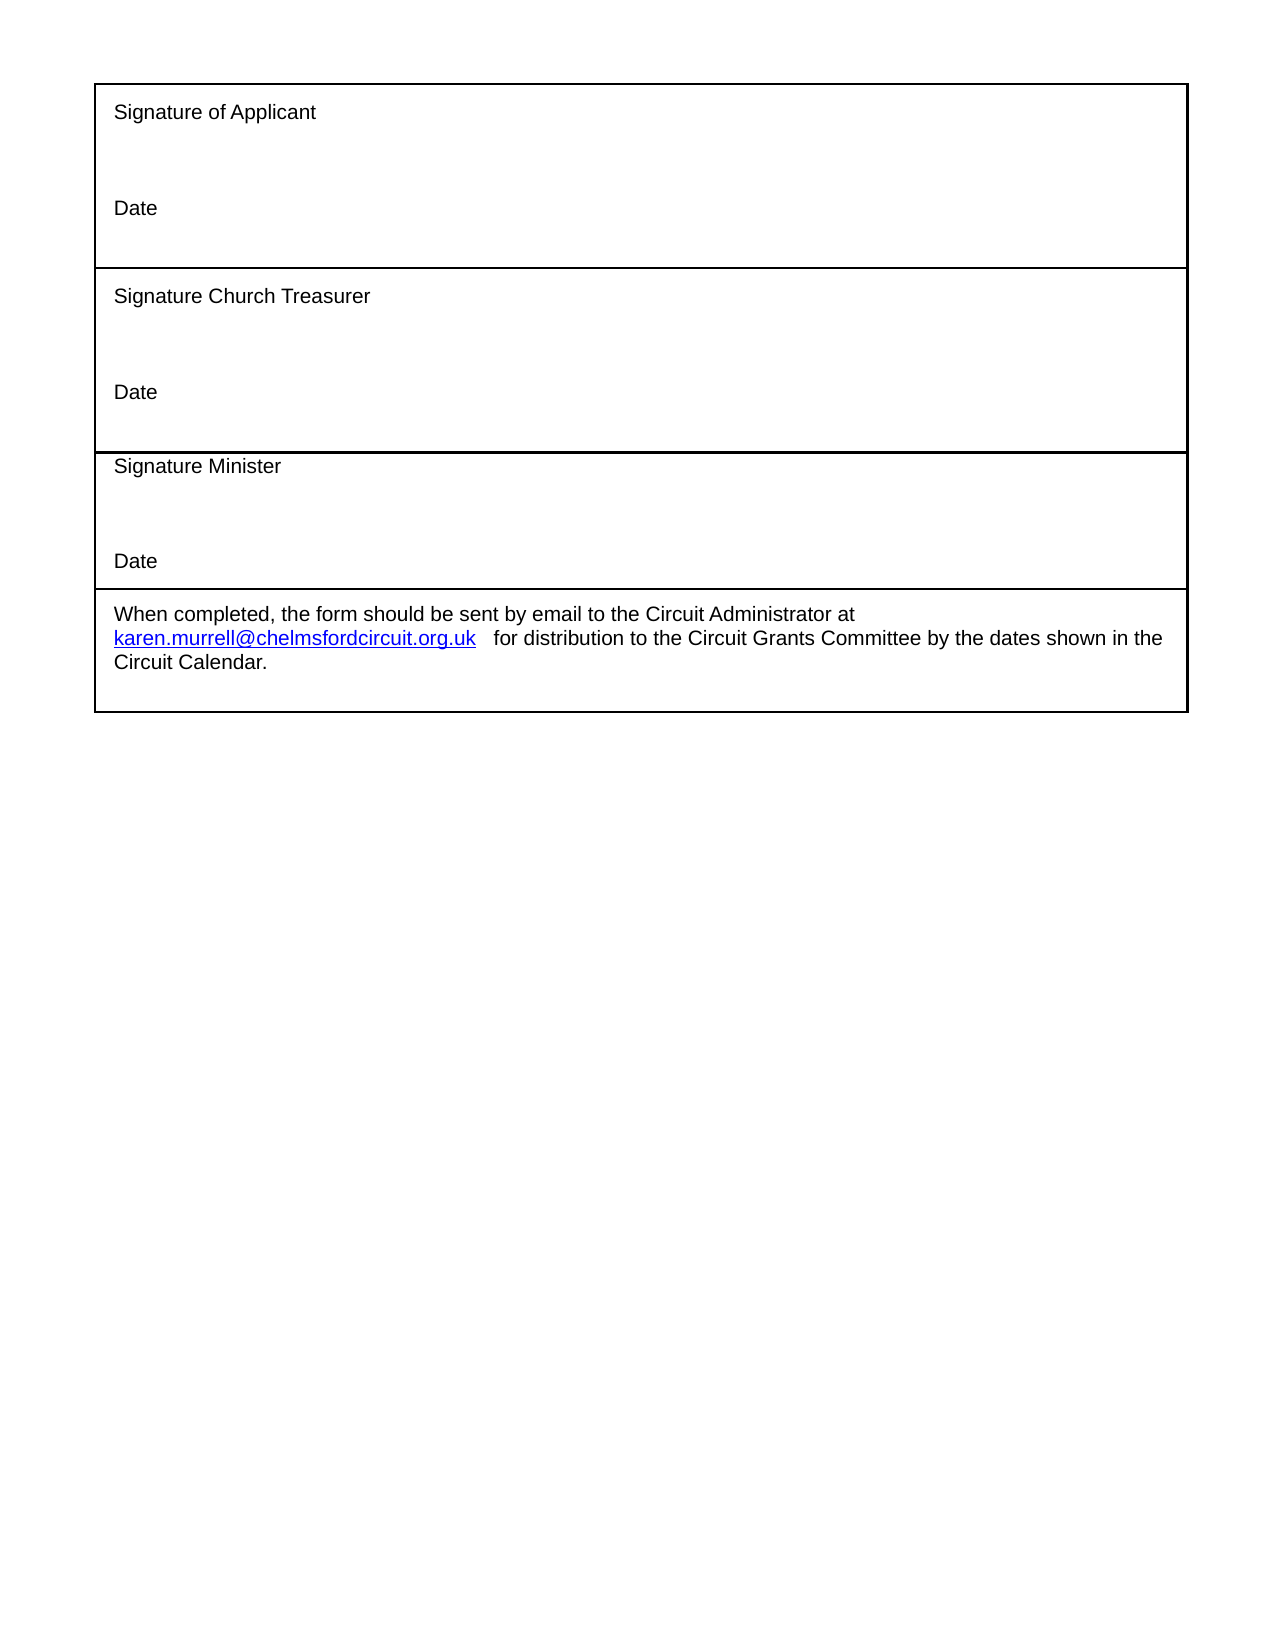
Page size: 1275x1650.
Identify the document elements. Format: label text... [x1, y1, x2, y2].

table_cell When completed, the form should be sent by email to the Circuit Administrator at karen.murrell@chelmsfordcircuit.org.uk for distribution to the Circuit Grants Committee by the dates shown in the Circuit Calendar. [96, 590, 1186, 711]
table_cell Signature Church Treasurer Date [96, 269, 1186, 451]
table_cell Signature Minister Date [96, 454, 1186, 588]
table_cell Signature of Applicant Date [96, 85, 1186, 267]
